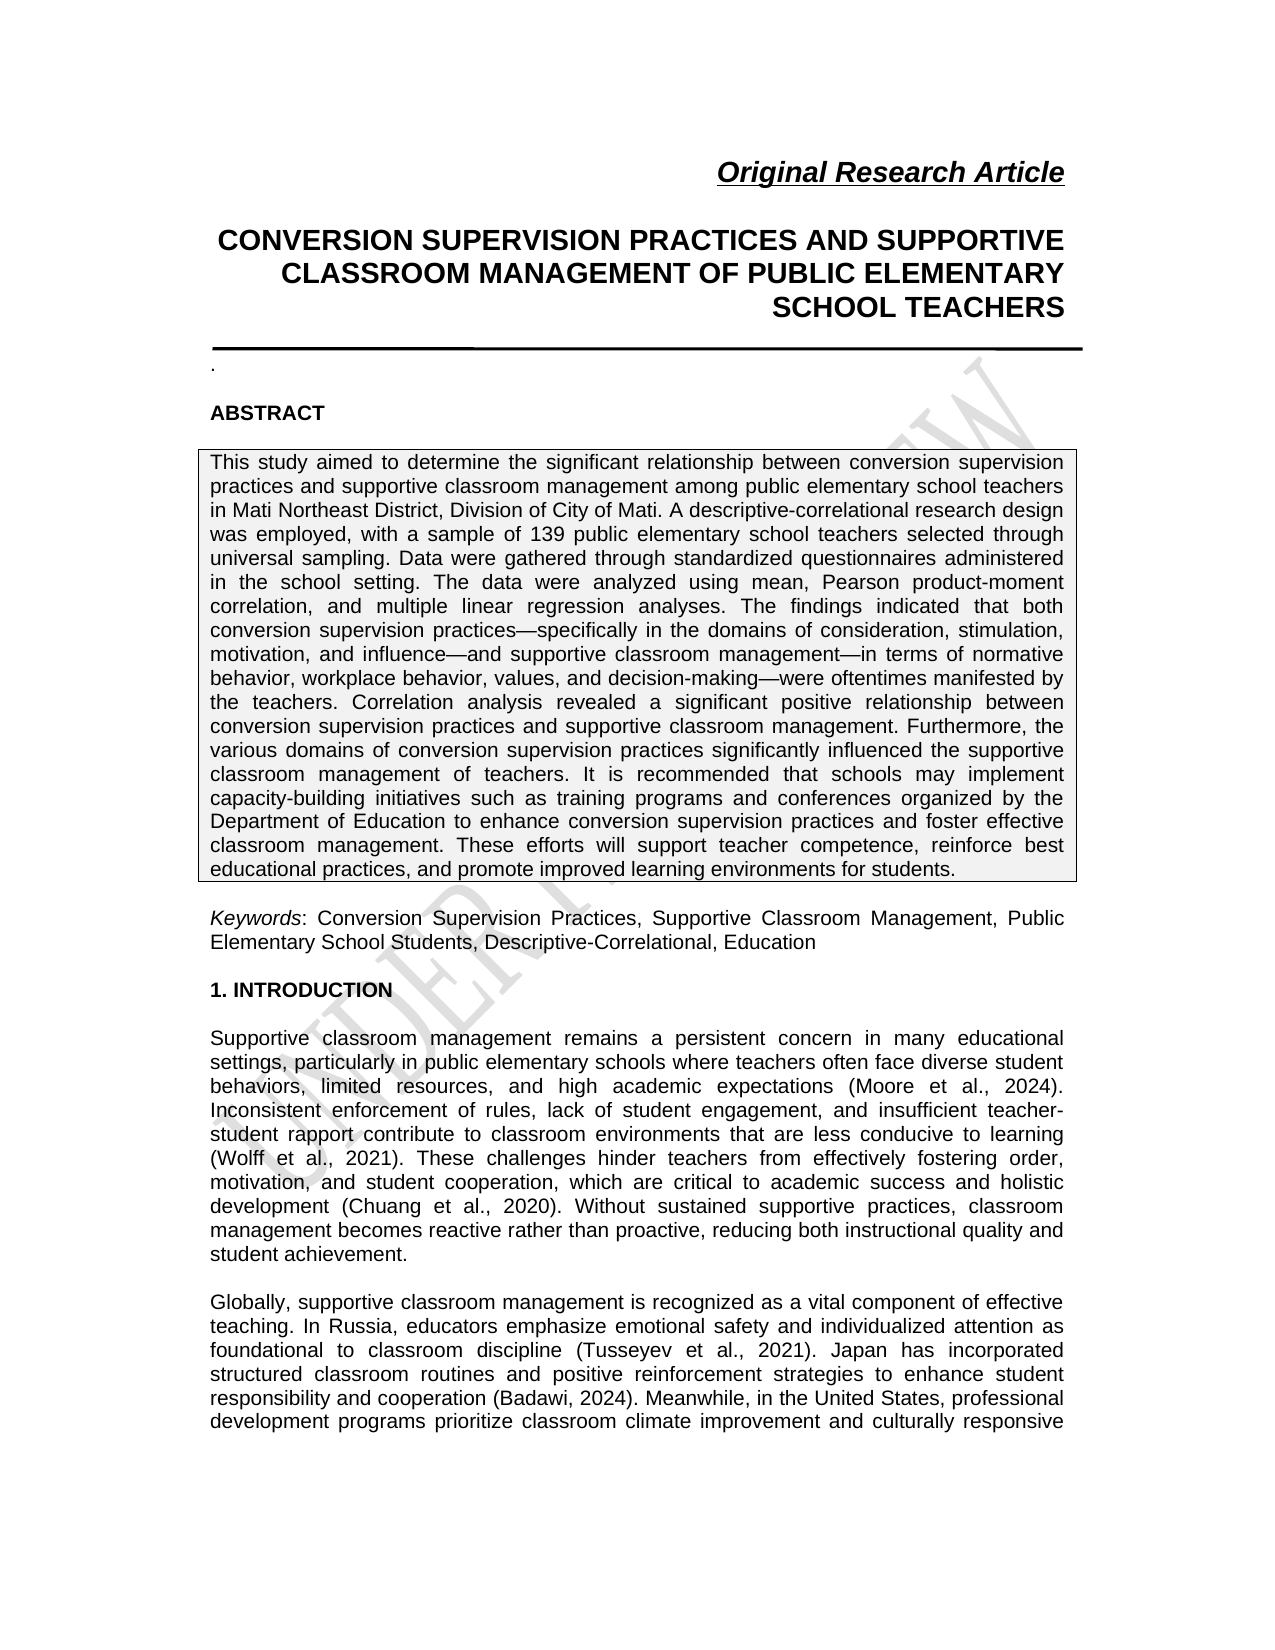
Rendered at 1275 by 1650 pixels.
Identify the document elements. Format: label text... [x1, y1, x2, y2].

text ABSTRACT [210, 401, 1065, 425]
text Keywords: Conversion Supervision Practices, Supportive Classroom Management, Public Elementary School Students, Descriptive-Correlational, Education [210, 906, 1065, 954]
text CONVERSION SUPERVISION PRACTICES AND SUPPORTIVE CLASSROOM MANAGEMENT OF PUBLIC ELEMENTARY SCHOOL TEACHERS [210, 222, 1065, 323]
table_header This study aimed to determine the significant relationship between conversion supervision practices and supportive classroom management among public elementary school teachers in Mati Northeast District, Division of City of Mati. A descriptive-correlational research design was employed, with a sample of 139 public elementary school teachers selected through universal sampling. Data were gathered through standardized questionnaires administered in the school setting. The data were analyzed using mean, Pearson product-moment correlation, and multiple linear regression analyses. The findings indicated that both conversion supervision practices—specifically in the domains of consideration, stimulation, motivation, and influence—and supportive classroom management—in terms of normative behavior, workplace behavior, values, and decision-making—were oftentimes manifested by the teachers. Correlation analysis revealed a significant positive relationship between conversion supervision practices and supportive classroom management. Furthermore, the various domains of conversion supervision practices significantly influenced the supportive classroom management of teachers. It is recommended that schools may implement capacity-building initiatives such as training programs and conferences organized by the Department of Education to enhance conversion supervision practices and foster effective classroom management. These efforts will support teacher competence, reinforce best educational practices, and promote improved learning environments for students. [199, 450, 1076, 881]
text Supportive classroom management remains a persistent concern in many educational settings, particularly in public elementary schools where teachers often face diverse student behaviors, limited resources, and high academic expectations (Moore et al., 2024). Inconsistent enforcement of rules, lack of student engagement, and insufficient teacher-student rapport contribute to classroom environments that are less conducive to learning (Wolff et al., 2021). These challenges hinder teachers from effectively fostering order, motivation, and student cooperation, which are critical to academic success and holistic development (Chuang et al., 2020). Without sustained supportive practices, classroom management becomes reactive rather than proactive, reducing both instructional quality and student achievement. [210, 1026, 1065, 1266]
text 1. INTRODUCTION [210, 978, 1065, 1002]
text Original Research Article [210, 155, 1065, 189]
text . [210, 347, 1065, 376]
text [210, 1289, 1065, 1433]
